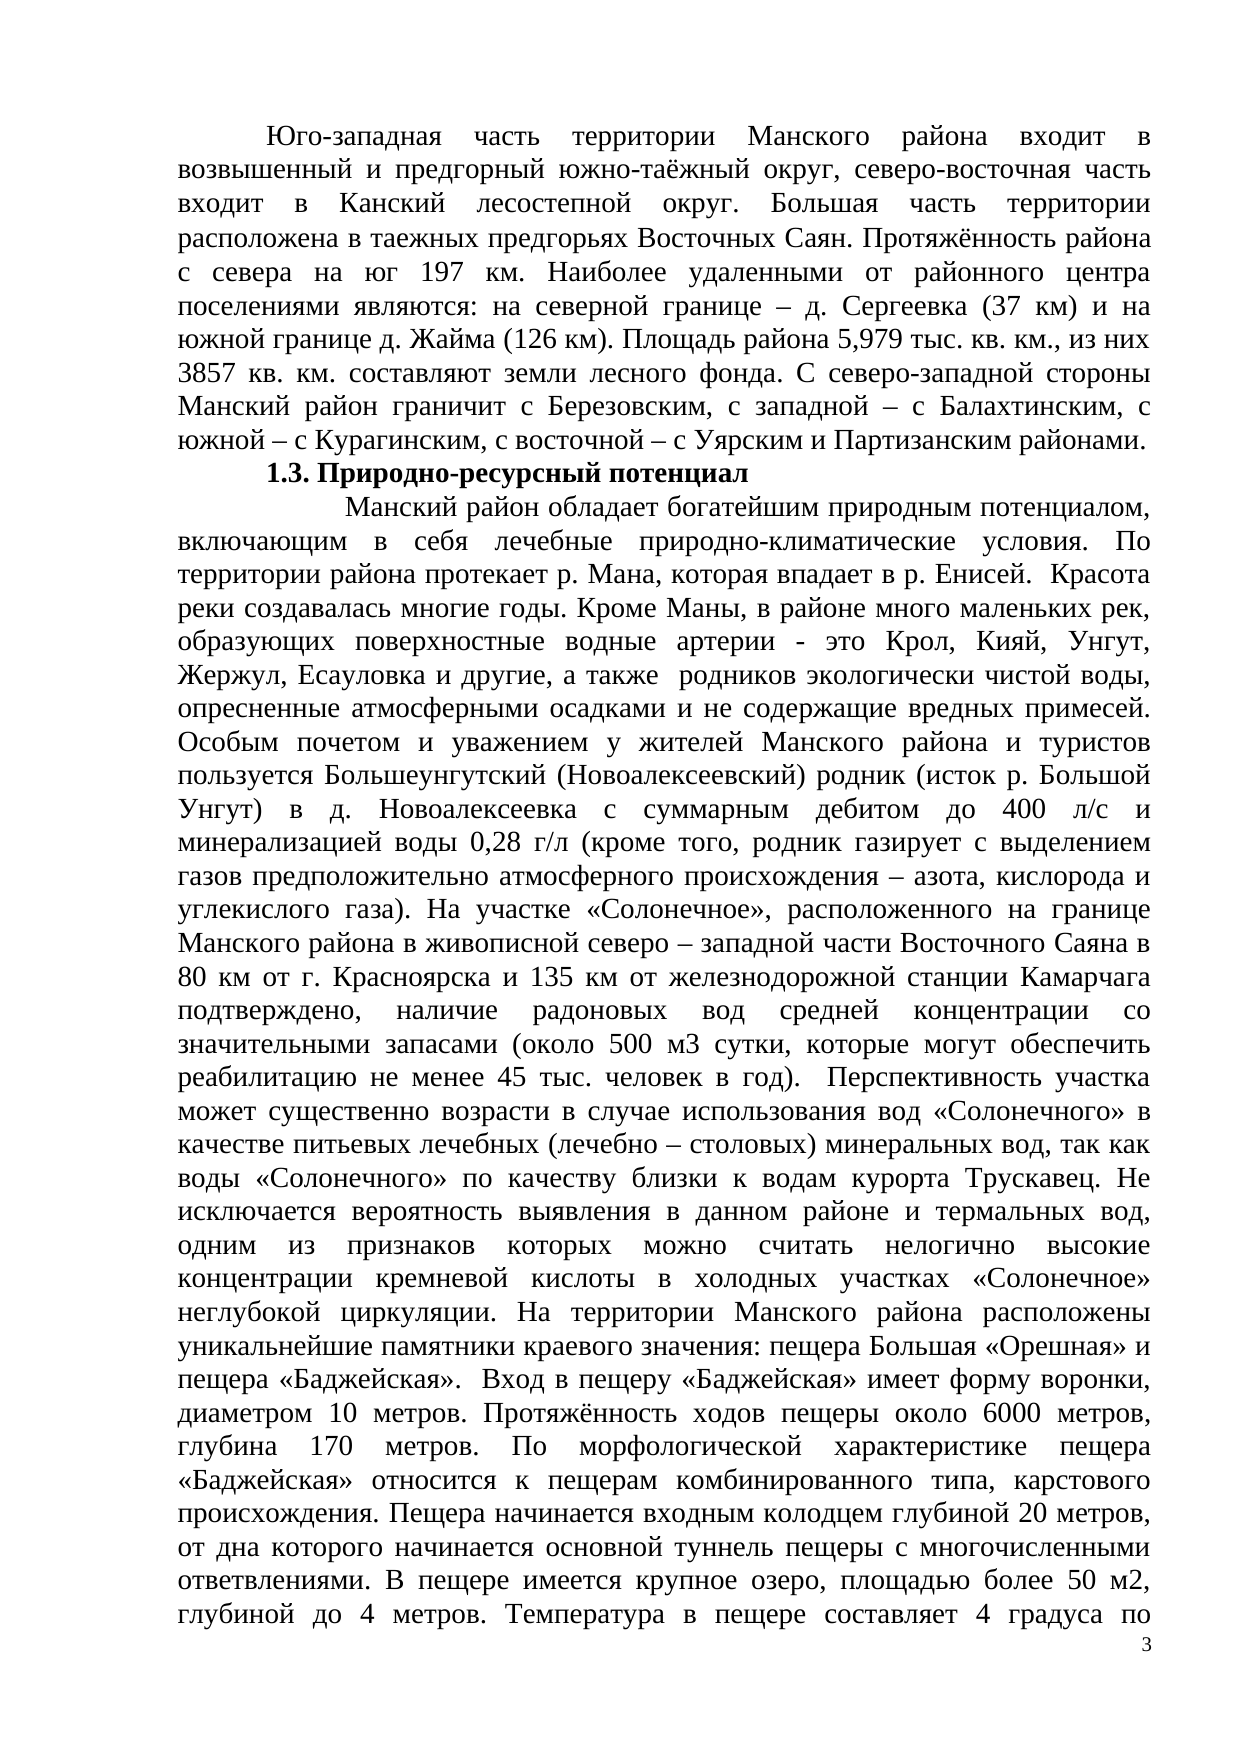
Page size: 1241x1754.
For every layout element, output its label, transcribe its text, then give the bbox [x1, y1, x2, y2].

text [177, 489, 1152, 1629]
text Юго-западная часть территории Манского района входит в возвышенный и предгорный южно-таёжный округ, северо-восточная часть входит в Канский лесостепной округ. Большая часть территории расположена в таежных предгорьях Восточных Саян. Протяжённость района с севера на юг . Наиболее удаленными от районного центра поселениями являются: на северной границе – д. Сергеевка () и на южной границе д. Жайма (). Площадь района 5,979 тыс. кв. км., из них 3857 кв. км. составляют земли лесного фонда. С северо-западной стороны Манский район граничит с Березовским, c западной – с Балахтинским, c южной – с Курагинским, c восточной – с Уярским и Партизанским районами. [177, 118, 1152, 456]
subtitle 1.3. Природно-ресурсный потенциал [177, 456, 1152, 489]
